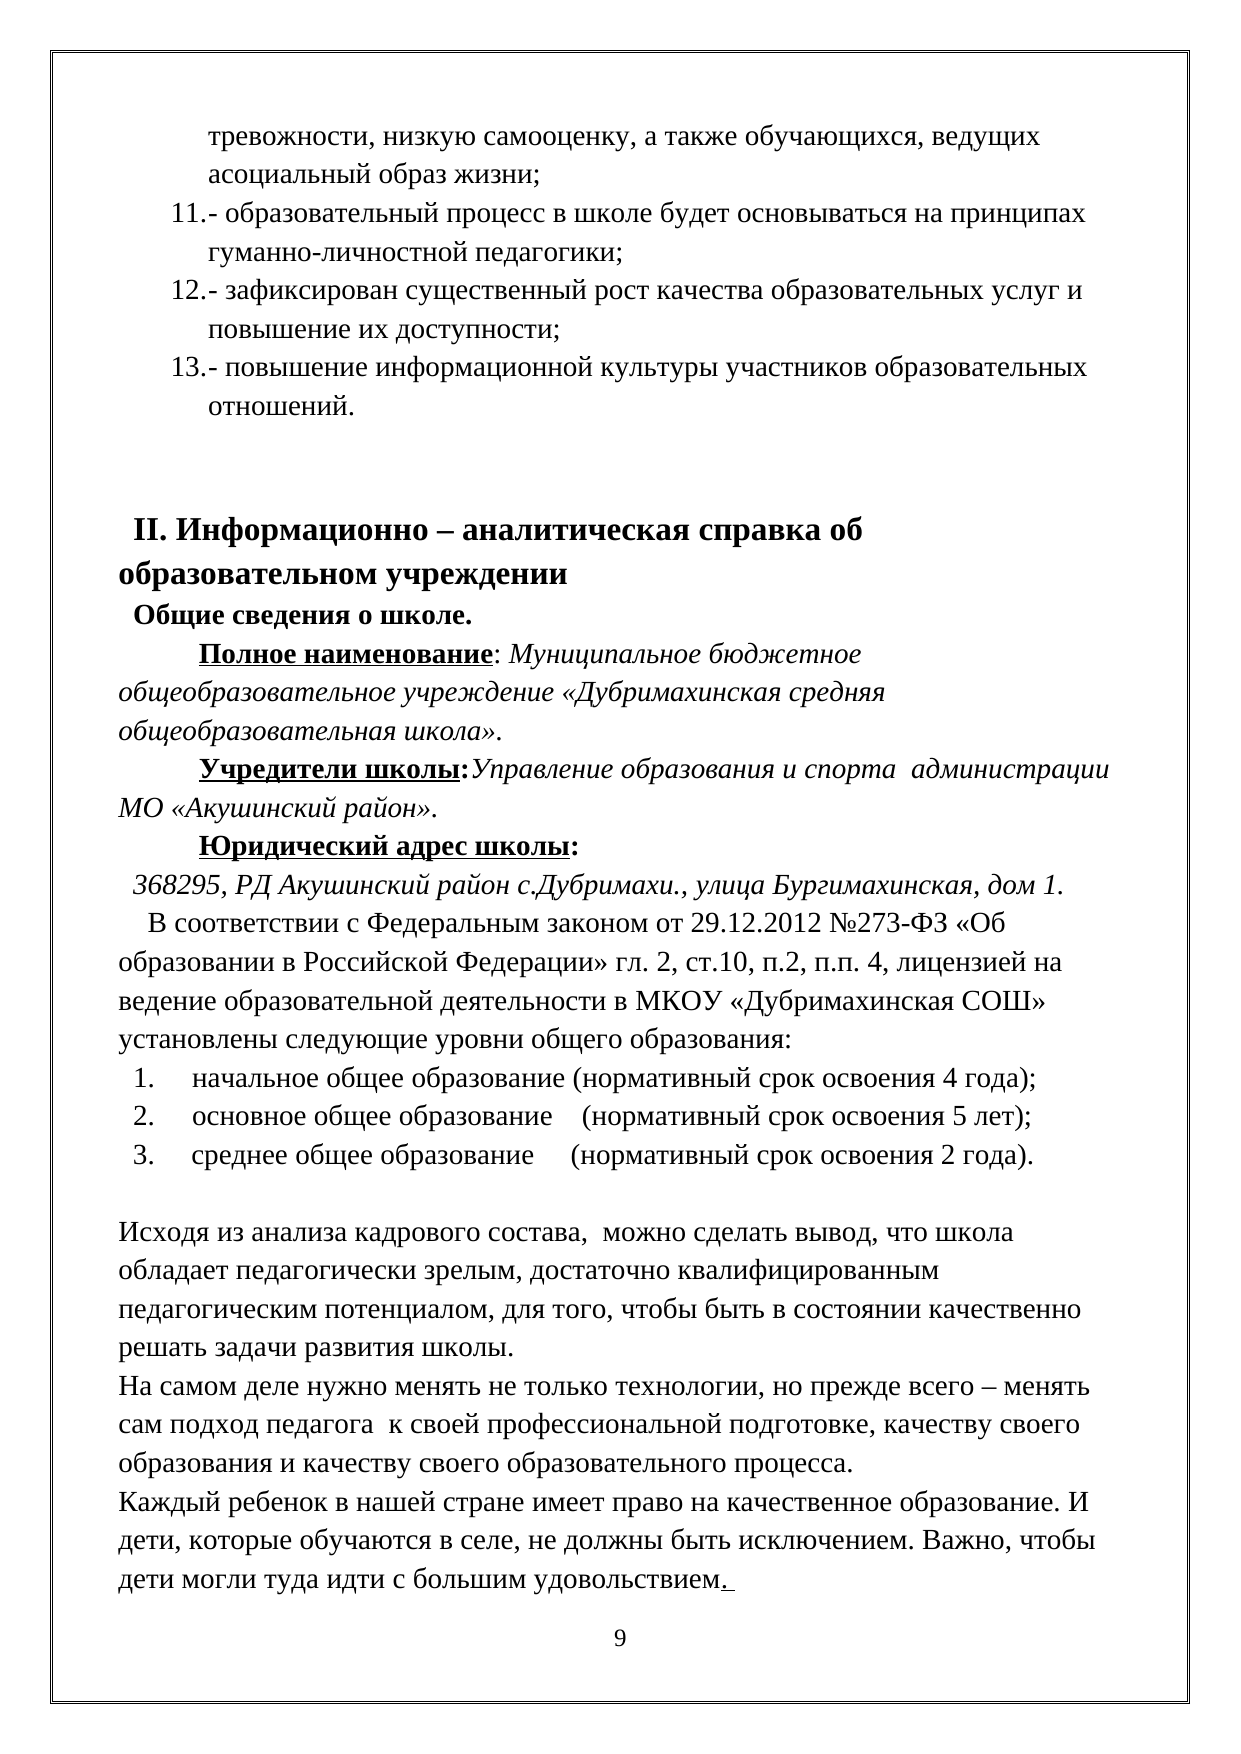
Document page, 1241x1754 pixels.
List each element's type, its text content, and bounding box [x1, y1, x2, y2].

list основное общее образование (нормативный срок освоения 5 лет); [118, 1098, 1122, 1132]
text В соответствии с Федеральным законом от 29.12.2012 №273-ФЗ «Об образовании в Российской Федерации» гл. 2, ст.10, п.2, п.п. 4, лицензией на ведение образовательной деятельности в МКОУ «Дубримахинская СОШ» установлены следующие уровни общего образования: [118, 906, 1122, 1055]
text Каждый ребенок в нашей стране имеет право на качественное образование. И дети, которые обучаются в селе, не должны быть исключением. Важно, чтобы дети могли туда идти с большим удовольствием. [118, 1484, 1122, 1594]
text 368295, РД Акушинский район с.Дубримахи., улица Бургимахинская, дом 1. [118, 867, 1122, 901]
text 3. среднее общее образование (нормативный срок освоения 2 года). [118, 1137, 1122, 1170]
text Исходя из анализа кадрового состава, можно сделать вывод, что школа обладает педагогически зрелым, достаточно квалифицированным педагогическим потенциалом, для того, чтобы быть в состоянии качественно решать задачи развития школы. [118, 1214, 1122, 1363]
text II. Информационно – аналитическая справка об образовательном учреждении [118, 509, 1122, 591]
text Учредители школы:Управление образования и спорта администрации МО «Акушинский район». [118, 751, 1122, 823]
text Юридический адрес школы: [118, 828, 1122, 862]
list - образовательный процесс в школе будет основываться на принципах гуманно-личностной педагогики; [170, 195, 1122, 267]
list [170, 118, 1122, 190]
text Полное наименование: Муниципальное бюджетное общеобразовательное учреждение «Дубримахинская средняя общеобразовательная школа». [118, 636, 1122, 746]
text Общие сведения о школе. [118, 597, 1122, 631]
list начальное общее образование (нормативный срок освоения 4 года); [118, 1060, 1122, 1093]
list - повышение информационной культуры участников образовательных отношений. [170, 349, 1122, 421]
list - зафиксирован существенный рост качества образовательных услуг и повышение их доступности; [170, 272, 1122, 344]
text На самом деле нужно менять не только технологии, но прежде всего – менять сам подход педагога к своей профессиональной подготовке, качеству своего образования и качеству своего образовательного процесса. [118, 1368, 1122, 1479]
